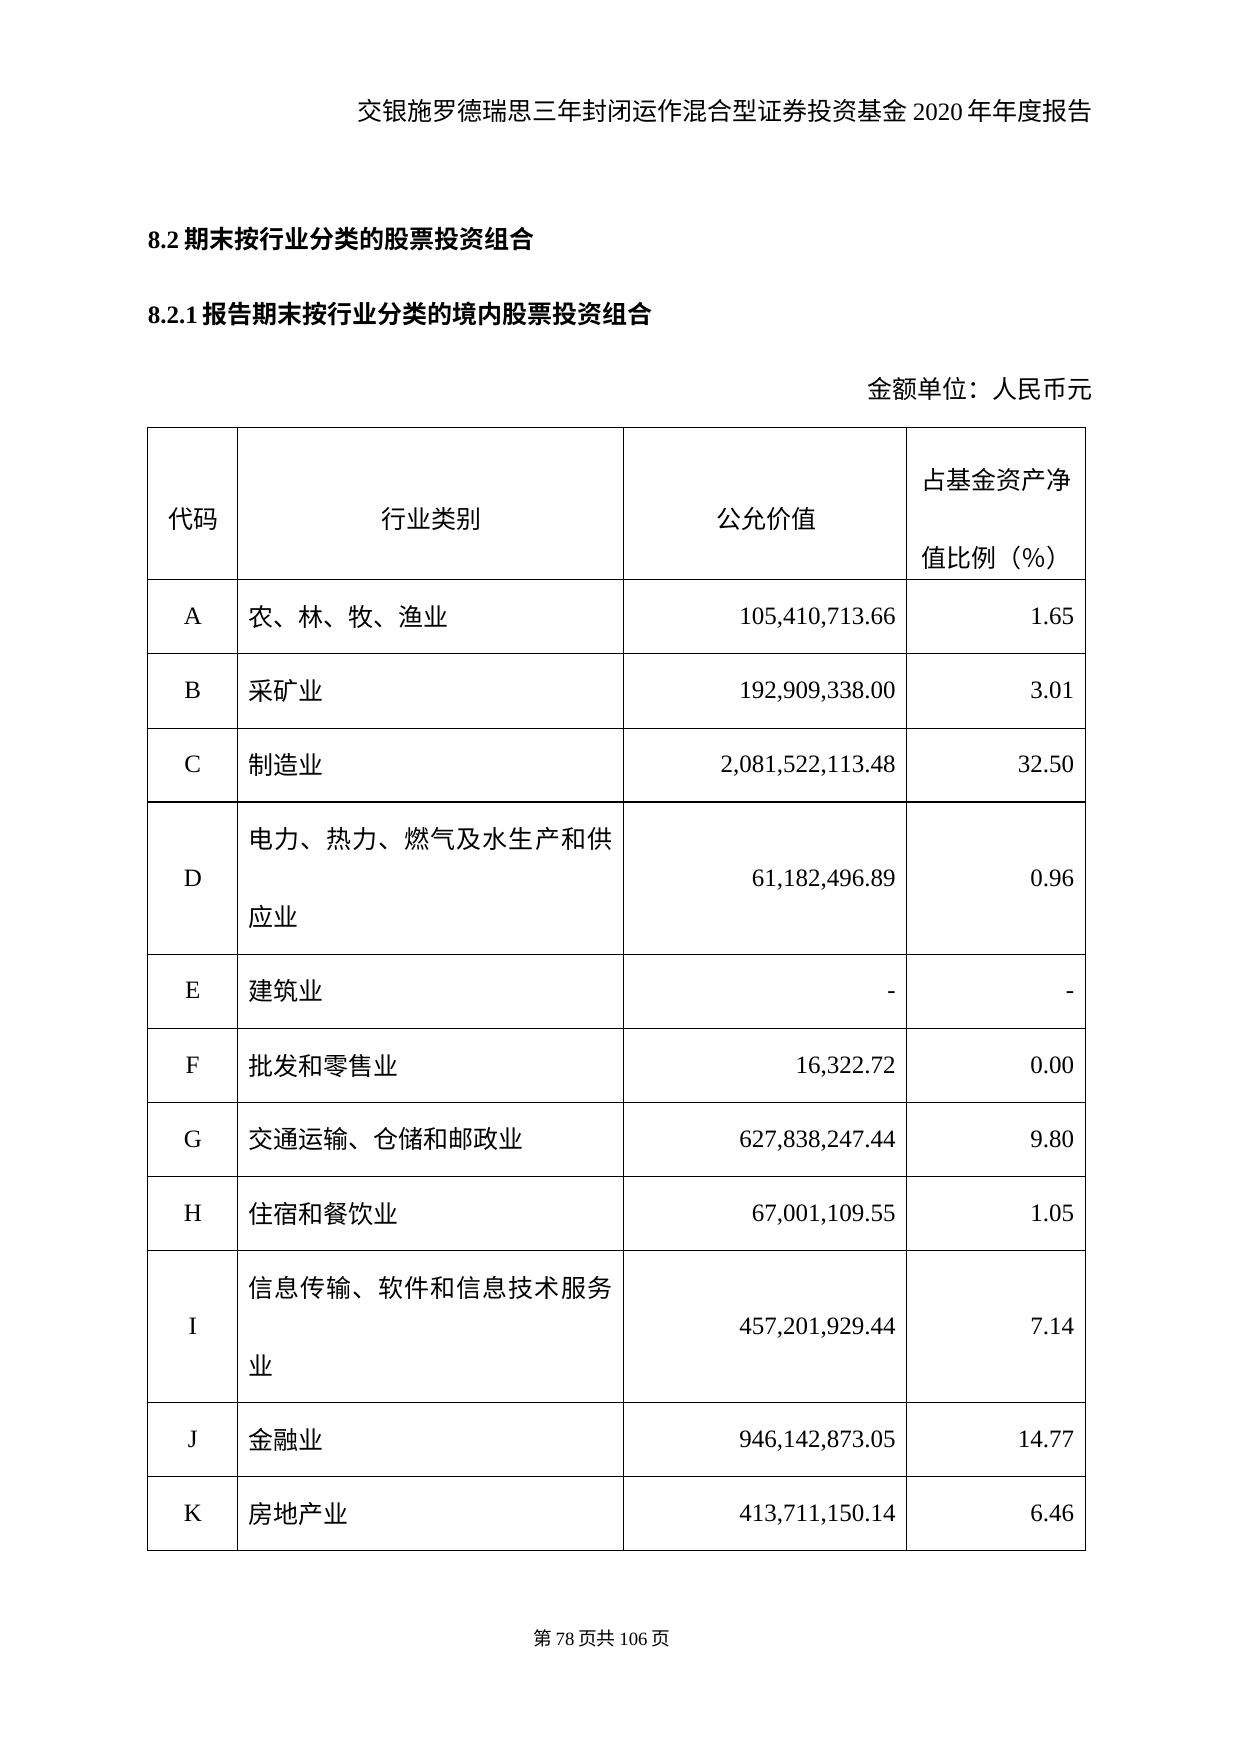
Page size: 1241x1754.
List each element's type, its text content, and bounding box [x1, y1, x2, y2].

table_cell 批发和零售业 [238, 1029, 623, 1102]
table_header 公允价值 [624, 428, 906, 579]
table_cell G [148, 1103, 237, 1176]
table_cell D [148, 803, 237, 953]
table_cell B [148, 654, 237, 727]
table_cell 457,201,929.44 [624, 1251, 906, 1402]
table_cell 32.50 [907, 729, 1085, 801]
table_cell 1.05 [907, 1177, 1085, 1250]
table_cell K [148, 1477, 237, 1550]
table_cell 16,322.72 [624, 1029, 906, 1102]
table_cell J [148, 1403, 237, 1476]
table_cell 946,142,873.05 [624, 1403, 906, 1476]
table_cell 制造业 [238, 729, 623, 801]
table_cell 农、林、牧、渔业 [238, 580, 623, 653]
table_header 占基金资产净值比例（％） [907, 428, 1085, 579]
table_cell 房地产业 [238, 1477, 623, 1550]
table_cell 2,081,522,113.48 [624, 729, 906, 801]
table_cell A [148, 580, 237, 653]
table_cell 14.77 [907, 1403, 1085, 1476]
subtitle 8.2期末按行业分类的股票投资组合 [148, 205, 1092, 270]
table_cell 交通运输、仓储和邮政业 [238, 1103, 623, 1176]
table_cell C [148, 729, 237, 801]
text 金额单位：人民币元 [149, 355, 1092, 420]
table_cell 7.14 [907, 1251, 1085, 1402]
table_cell 0.00 [907, 1029, 1085, 1102]
table_cell 0.96 [907, 803, 1085, 953]
table_cell 建筑业 [238, 955, 623, 1027]
table_cell 采矿业 [238, 654, 623, 727]
text 8.2.1报告期末按行业分类的境内股票投资组合 [148, 280, 1092, 345]
table_cell 信息传输、软件和信息技术服务业 [238, 1251, 623, 1402]
table_cell - [624, 955, 906, 1027]
table_cell 6.46 [907, 1477, 1085, 1550]
table_cell H [148, 1177, 237, 1250]
table_cell 3.01 [907, 654, 1085, 727]
table_header 行业类别 [238, 428, 623, 579]
table_cell 413,711,150.14 [624, 1477, 906, 1550]
table_cell I [148, 1251, 237, 1402]
table_cell 627,838,247.44 [624, 1103, 906, 1176]
table_cell 67,001,109.55 [624, 1177, 906, 1250]
table_cell E [148, 955, 237, 1027]
table_cell - [907, 955, 1085, 1027]
table_cell 105,410,713.66 [624, 580, 906, 653]
table_cell 192,909,338.00 [624, 654, 906, 727]
table_header 代码 [148, 428, 237, 579]
table_cell 61,182,496.89 [624, 803, 906, 953]
table_cell F [148, 1029, 237, 1102]
table_cell 住宿和餐饮业 [238, 1177, 623, 1250]
table_cell 电力、热力、燃气及水生产和供应业 [238, 803, 623, 953]
table_cell 1.65 [907, 580, 1085, 653]
table_cell 9.80 [907, 1103, 1085, 1176]
table_cell 金融业 [238, 1403, 623, 1476]
